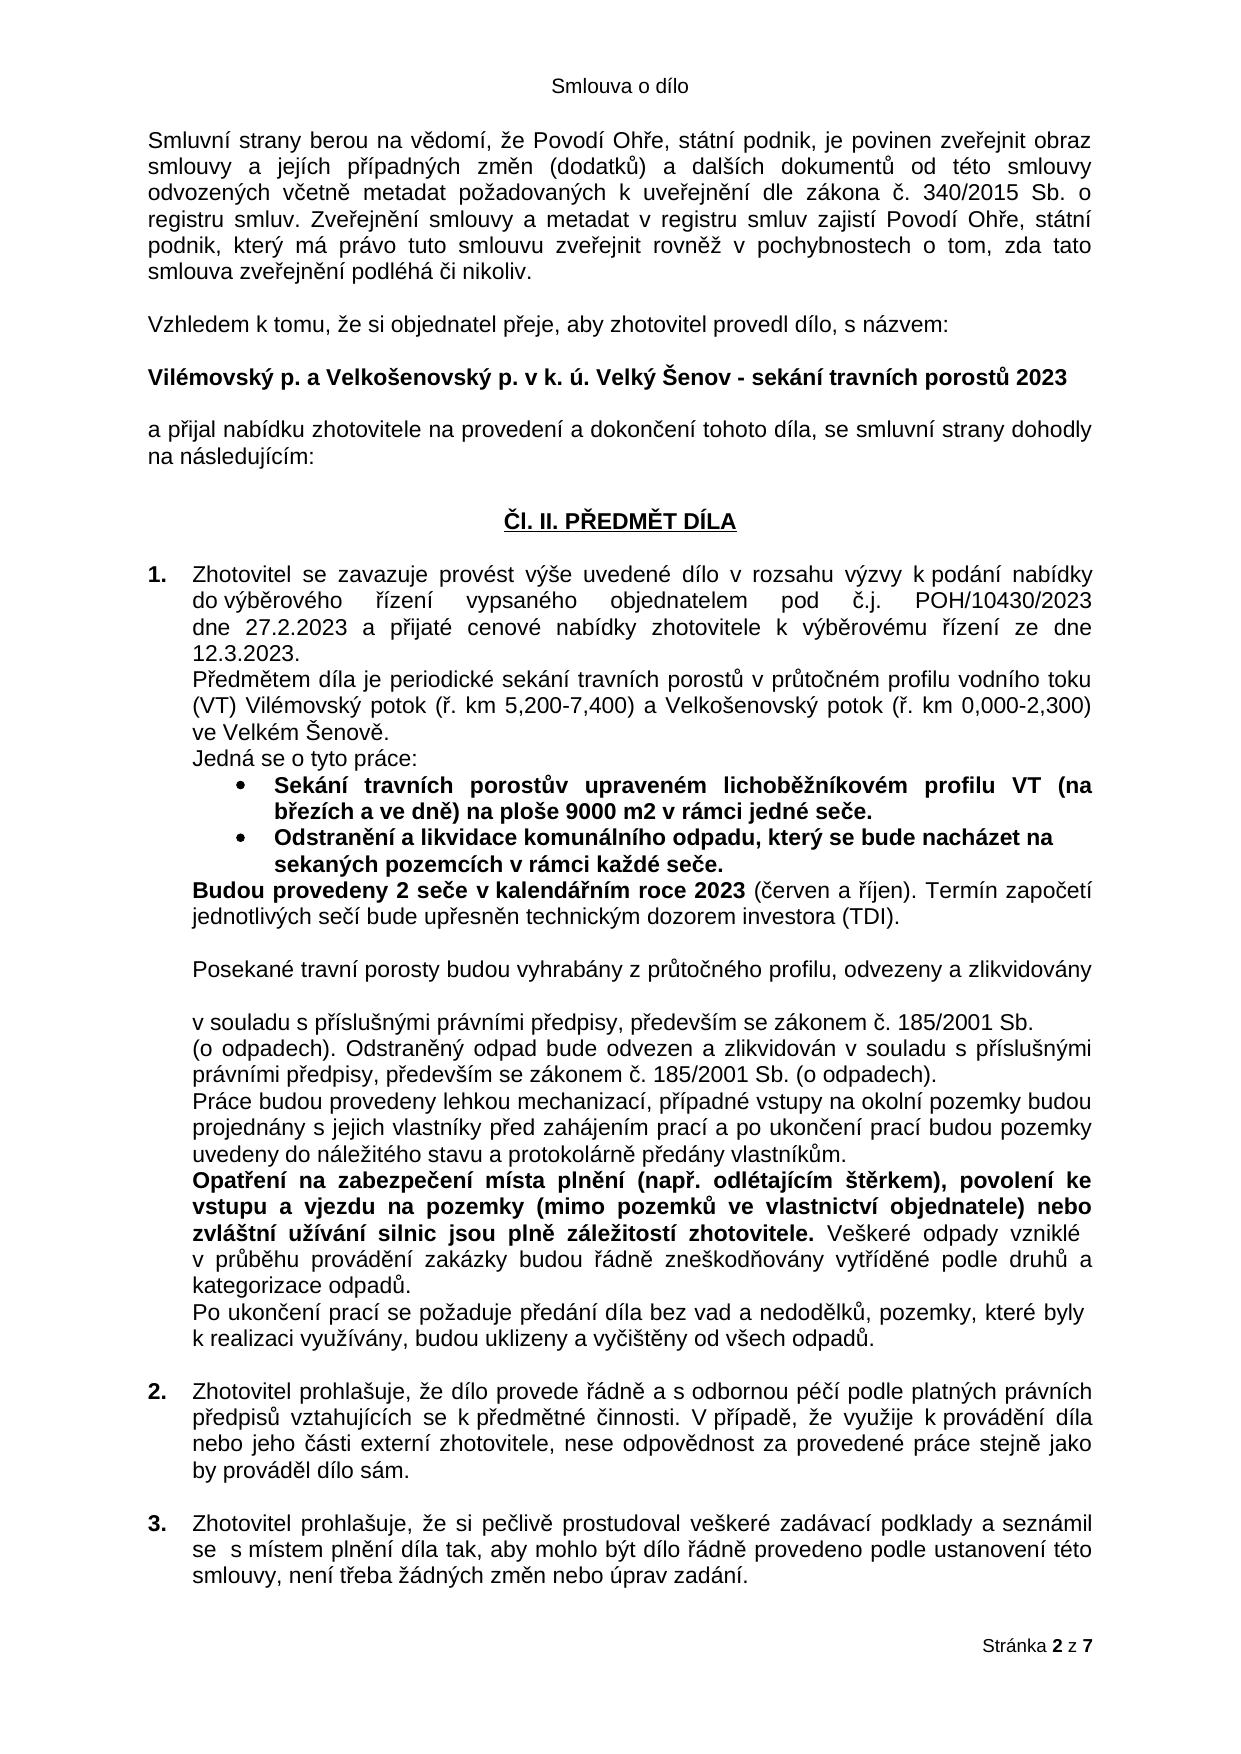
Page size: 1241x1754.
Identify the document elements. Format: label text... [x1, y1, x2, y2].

text Vilémovský p. a Velkošenovský p. v k. ú. Velký Šenov - sekání travních porostů 2023 [148, 364, 1092, 390]
list Zhotovitel prohlašuje, že si pečlivě prostudoval veškeré zadávací podklady a seznámil se s místem plnění díla tak, aby mohlo být dílo řádně provedeno podle ustanovení této smlouvy, není třeba žádných změn nebo úprav zadání. [148, 1509, 1092, 1588]
text Vzhledem k tomu, že si objednatel přeje, aby zhotovitel provedl dílo, s názvem: [148, 311, 1092, 337]
text Po ukončení prací se požaduje předání díla bez vad a nedodělků, pozemky, které byly k realizaci využívány, budou uklizeny a vyčištěny od všech odpadů. [192, 1299, 1092, 1351]
list Zhotovitel prohlašuje, že dílo provede řádně a s odbornou péčí podle platných právních předpisů vztahujících se k předmětné činnosti. V případě, že využije k provádění díla nebo jeho části externí zhotovitele, nese odpovědnost za provedené práce stejně jako by prováděl dílo sám. [148, 1378, 1092, 1483]
text Práce budou provedeny lehkou mechanizací, případné vstupy na okolní pozemky budou projednány s jejich vlastníky před zahájením prací a po ukončení prací budou pozemky uvedeny do náležitého stavu a protokolárně předány vlastníkům. [192, 1088, 1092, 1167]
list Sekání travních porostův upraveném lichoběžníkovém profilu VT (na březích a ve dně) na ploše 9000 m2 v rámci jedné seče. [236, 772, 1092, 824]
text Budou provedeny 2 seče v kalendářním roce 2023 (červen a říjen). Termín započetí jednotlivých sečí bude upřesněn technickým dozorem investora (TDI). [192, 877, 1092, 930]
list Odstranění a likvidace komunálního odpadu, který se bude nacházet na sekaných pozemcích v rámci každé seče. [236, 824, 1092, 877]
list Zhotovitel se zavazuje provést výše uvedené dílo v rozsahu výzvy k podání nabídky do výběrového řízení vypsaného objednatelem pod č.j. POH/10430/2023 dne 27.2.2023 a přijaté cenové nabídky zhotovitele k výběrovému řízení ze dne 12.3.2023. [148, 561, 1092, 666]
text (o odpadech). Odstraněný odpad bude odvezen a zlikvidován v souladu s příslušnými právními předpisy, především se zákonem č. 185/2001 Sb. (o odpadech). [192, 1035, 1092, 1088]
text Čl. II. PŘEDMĚT DÍLA [148, 508, 1092, 534]
text Předmětem díla je periodické sekání travních porostů v průtočném profilu vodního toku (VT) Vilémovský potok (ř. km 5,200-7,400) a Velkošenovský potok (ř. km 0,000-2,300) ve Velkém Šenově. [192, 666, 1092, 745]
text Smluvní strany berou na vědomí, že Povodí Ohře, státní podnik, je povinen zveřejnit obraz smlouvy a jejích případných změn (dodatků) a dalších dokumentů od této smlouvy odvozených včetně metadat požadovaných k uveřejnění dle zákona č. 340/2015 Sb. o registru smluv. Zveřejnění smlouvy a metadat v registru smluv zajistí Povodí Ohře, státní podnik, který má právo tuto smlouvu zveřejnit rovněž v pochybnostech o tom, zda tato smlouva zveřejnění podléhá či nikoliv. [148, 127, 1092, 285]
text Posekané travní porosty budou vyhrabány z průtočného profilu, odvezeny a zlikvidovány v souladu s příslušnými právními předpisy, především se zákonem č. 185/2001 Sb. [192, 956, 1092, 1035]
text Jedná se o tyto práce: [192, 745, 1092, 772]
text Opatření na zabezpečení místa plnění (např. odlétajícím štěrkem), povolení ke vstupu a vjezdu na pozemky (mimo pozemků ve vlastnictví objednatele) nebo zvláštní užívání silnic jsou plně záležitostí zhotovitele. Veškeré odpady vzniklé v průběhu provádění zakázky budou řádně zneškodňovány vytříděné podle druhů a kategorizace odpadů. [192, 1167, 1092, 1299]
text a přijal nabídku zhotovitele na provedení a dokončení tohoto díla, se smluvní strany dohodly na následujícím: [148, 416, 1092, 469]
